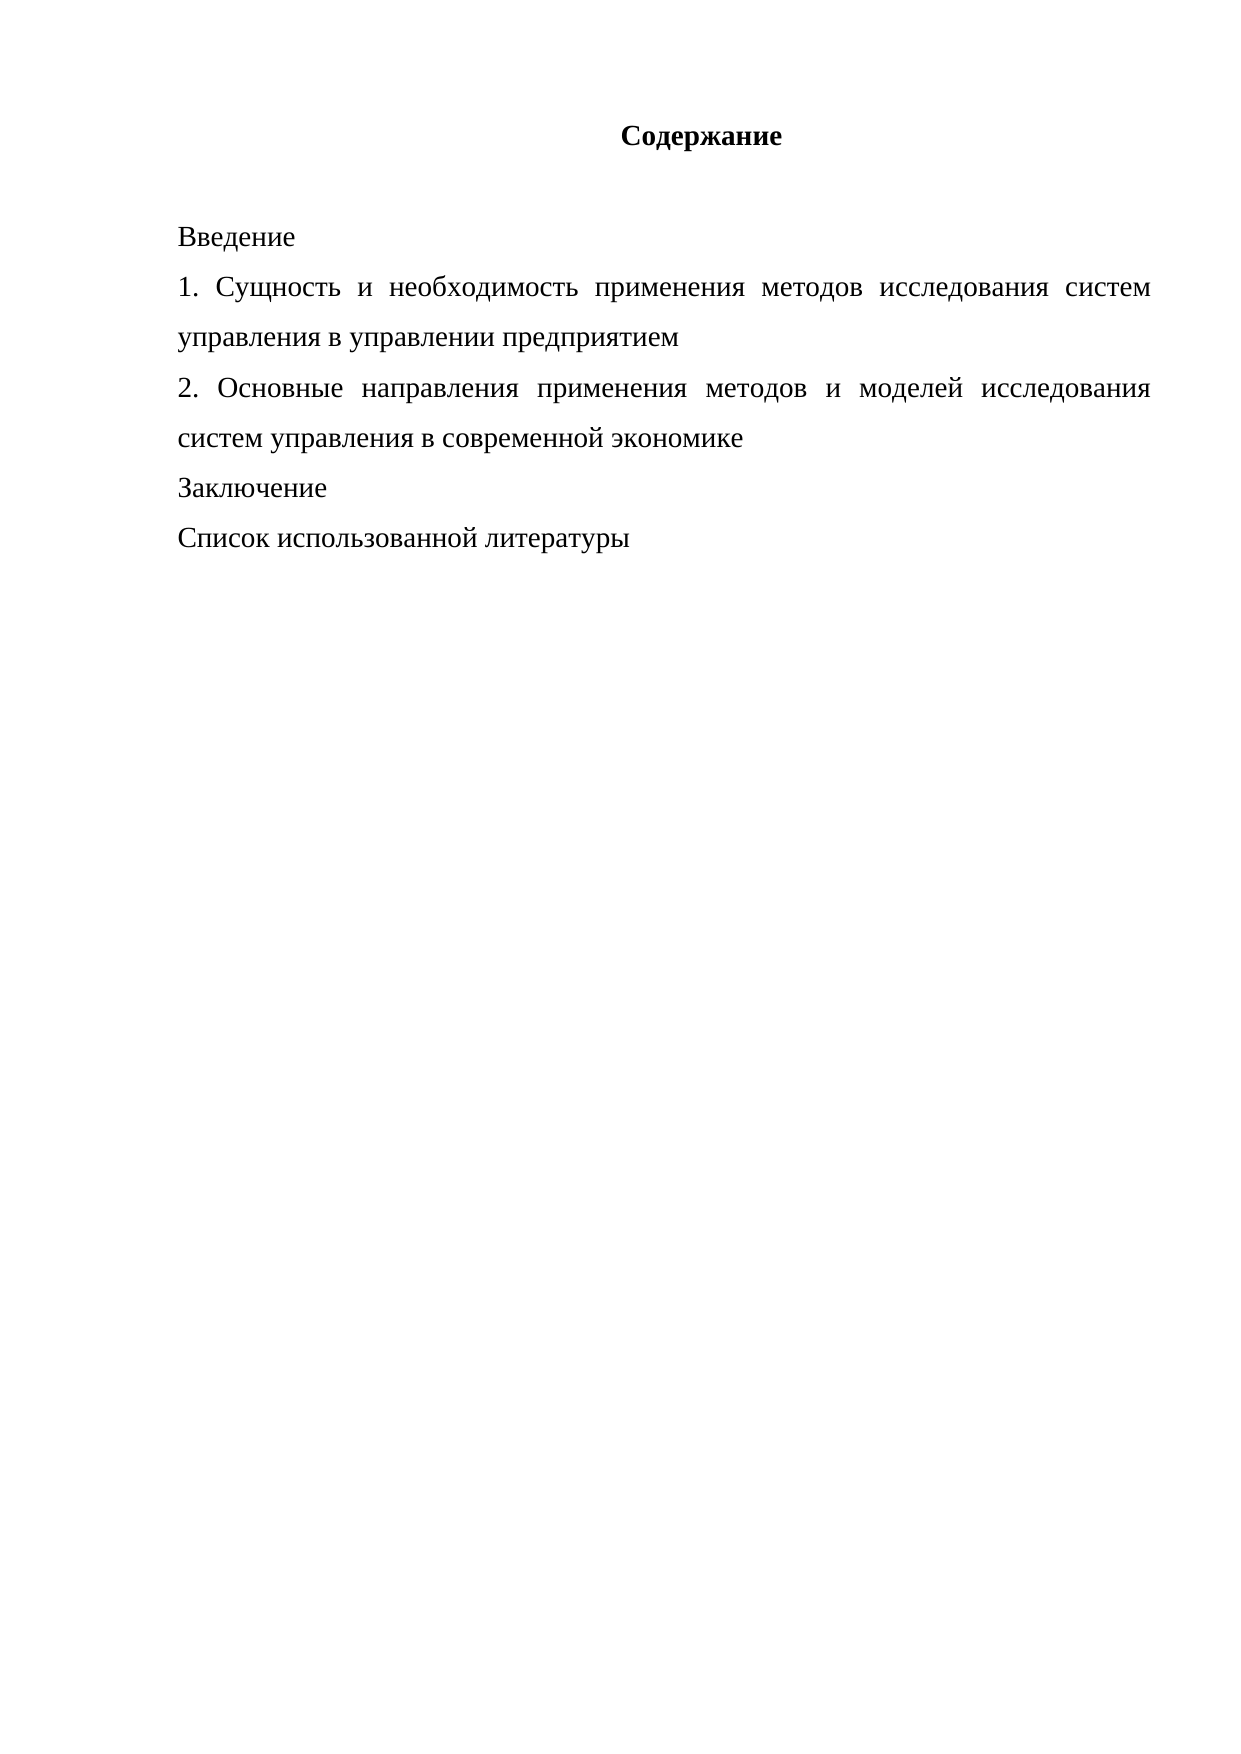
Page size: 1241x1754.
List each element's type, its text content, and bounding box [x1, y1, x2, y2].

text Список использованной литературы [177, 521, 1152, 554]
text Заключение [177, 470, 1152, 504]
text 2. Основные направления применения методов и моделей исследования систем управления в современной экономике [177, 370, 1152, 453]
text Введение [177, 219, 1152, 252]
text Содержание [177, 118, 1152, 152]
text 1. Сущность и необходимость применения методов исследования систем управления в управлении предприятием [177, 269, 1152, 353]
